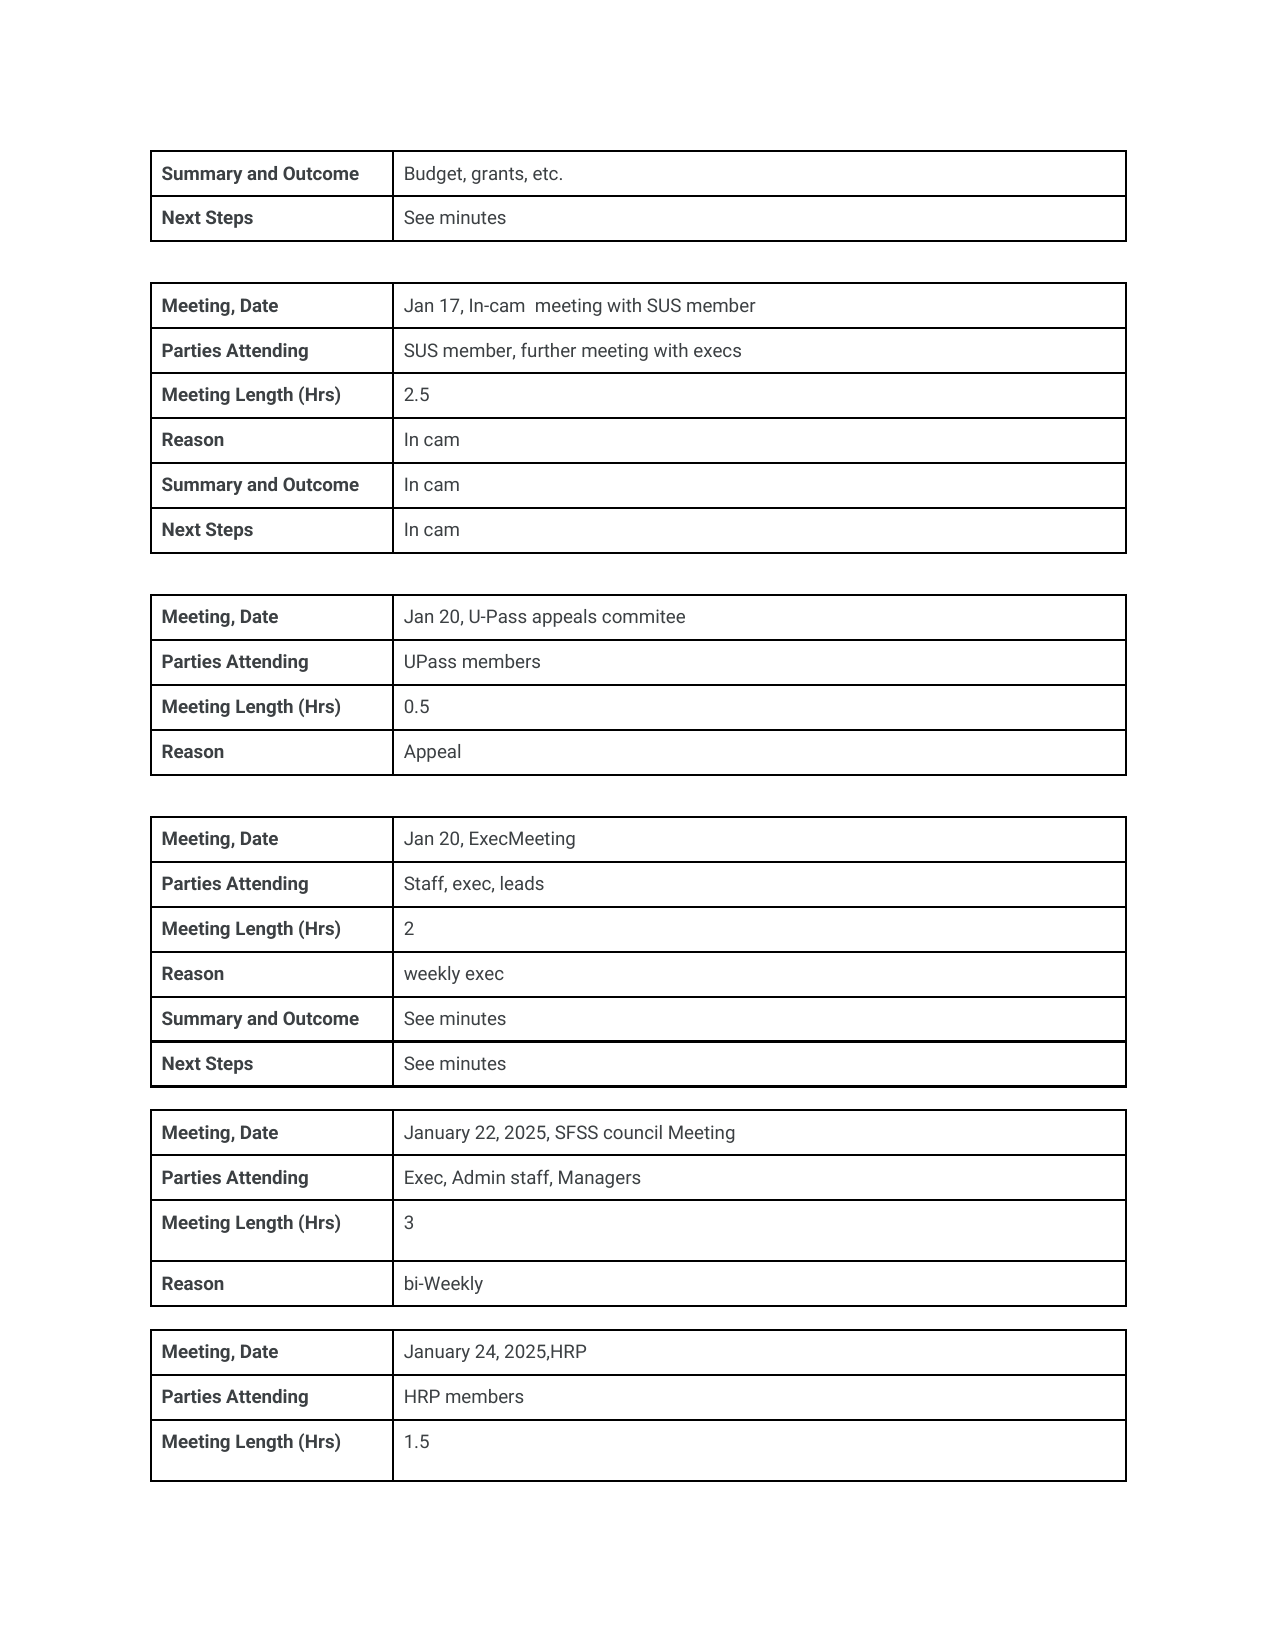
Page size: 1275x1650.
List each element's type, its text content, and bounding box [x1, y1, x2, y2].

table_cell Meeting Length (Hrs) [152, 908, 392, 951]
table_cell Next Steps [152, 197, 392, 240]
table_cell SUS member, further meeting with execs [394, 329, 1125, 372]
table_header Jan 20, ExecMeeting [394, 818, 1125, 861]
table_cell Meeting Length (Hrs) [152, 374, 392, 417]
table_cell Parties Attending [152, 863, 392, 906]
table_cell Exec, Admin staff, Managers [394, 1156, 1125, 1199]
table_cell 3 [394, 1201, 1125, 1260]
table_header Meeting, Date [152, 1331, 392, 1374]
table_cell In cam [394, 419, 1125, 462]
table_cell UPass members [394, 641, 1125, 684]
table_header January 22, 2025, SFSS council Meeting [394, 1111, 1125, 1154]
table_header Meeting, Date [152, 284, 392, 327]
table_cell Reason [152, 1262, 392, 1305]
table_header January 24, 2025,HRP [394, 1331, 1125, 1374]
table_cell See minutes [394, 197, 1125, 240]
table_cell 2.5 [394, 374, 1125, 417]
table_header Meeting, Date [152, 596, 392, 639]
table_header Jan 17, In-cam meeting with SUS member [394, 284, 1125, 327]
table_cell Parties Attending [152, 1156, 392, 1199]
table_cell weekly exec [394, 953, 1125, 996]
table_cell Reason [152, 731, 392, 773]
table_cell In cam [394, 509, 1125, 552]
table_cell See minutes [394, 998, 1125, 1040]
table_cell HRP members [394, 1376, 1125, 1419]
table_cell bi-Weekly [394, 1262, 1125, 1305]
table_cell 1.5 [394, 1421, 1125, 1480]
table_cell See minutes [394, 1043, 1125, 1085]
table_cell 0.5 [394, 686, 1125, 729]
table_cell Budget, grants, etc. [394, 152, 1125, 195]
table_cell Appeal [394, 731, 1125, 773]
table_cell Summary and Outcome [152, 998, 392, 1040]
table_cell Next Steps [152, 1043, 392, 1085]
table_header Meeting, Date [152, 818, 392, 861]
table_cell Meeting Length (Hrs) [152, 686, 392, 729]
table_cell Meeting Length (Hrs) [152, 1201, 392, 1260]
table_cell Reason [152, 419, 392, 462]
table_cell Summary and Outcome [152, 464, 392, 507]
table_cell Next Steps [152, 509, 392, 552]
table_cell Parties Attending [152, 329, 392, 372]
table_cell Parties Attending [152, 1376, 392, 1419]
table_cell In cam [394, 464, 1125, 507]
table_cell 2 [394, 908, 1125, 951]
table_cell Parties Attending [152, 641, 392, 684]
table_cell Meeting Length (Hrs) [152, 1421, 392, 1480]
table_header Jan 20, U-Pass appeals commitee [394, 596, 1125, 639]
table_cell Summary and Outcome [152, 152, 392, 195]
table_header Meeting, Date [152, 1111, 392, 1154]
table_cell Reason [152, 953, 392, 996]
table_cell Staff, exec, leads [394, 863, 1125, 906]
